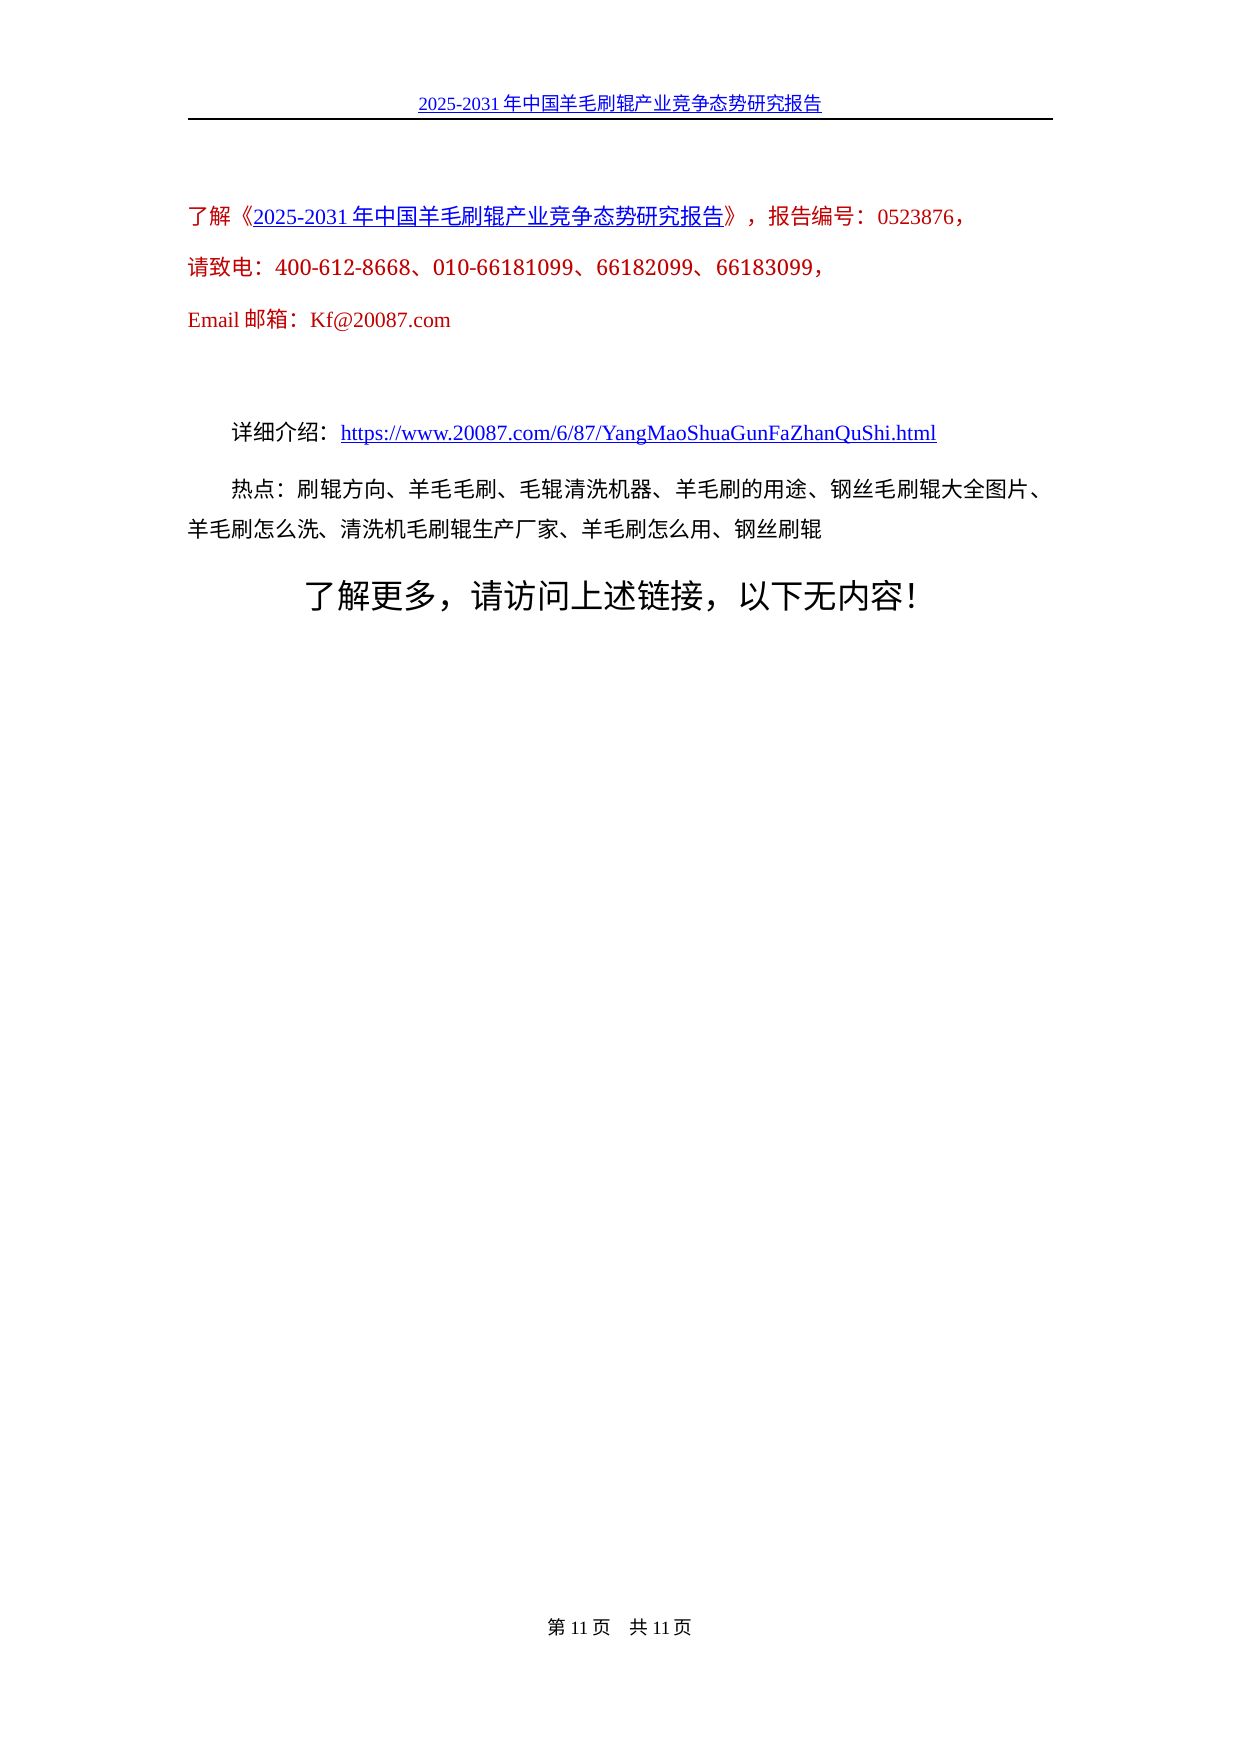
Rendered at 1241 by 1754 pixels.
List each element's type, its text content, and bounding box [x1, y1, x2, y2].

text Email邮箱：Kf@20087.com [187, 302, 1053, 334]
text 请致电：400-612-8668、010-66181099、66182099、66183099， [187, 250, 1053, 283]
text 了解《2025-2031年中国羊毛刷辊产业竞争态势研究报告》，报告编号：0523876， [187, 198, 1053, 231]
text 详细介绍：https://www.20087.com/6/87/YangMaoShuaGunFaZhanQuShi.html [187, 414, 1053, 447]
text 热点：刷辊方向、羊毛毛刷、毛辊清洗机器、羊毛刷的用途、钢丝毛刷辊大全图片、羊毛刷怎么洗、清洗机毛刷辊生产厂家、羊毛刷怎么用、钢丝刷辊 [187, 471, 1053, 544]
title 了解更多，请访问上述链接，以下无内容！ [187, 562, 1053, 627]
